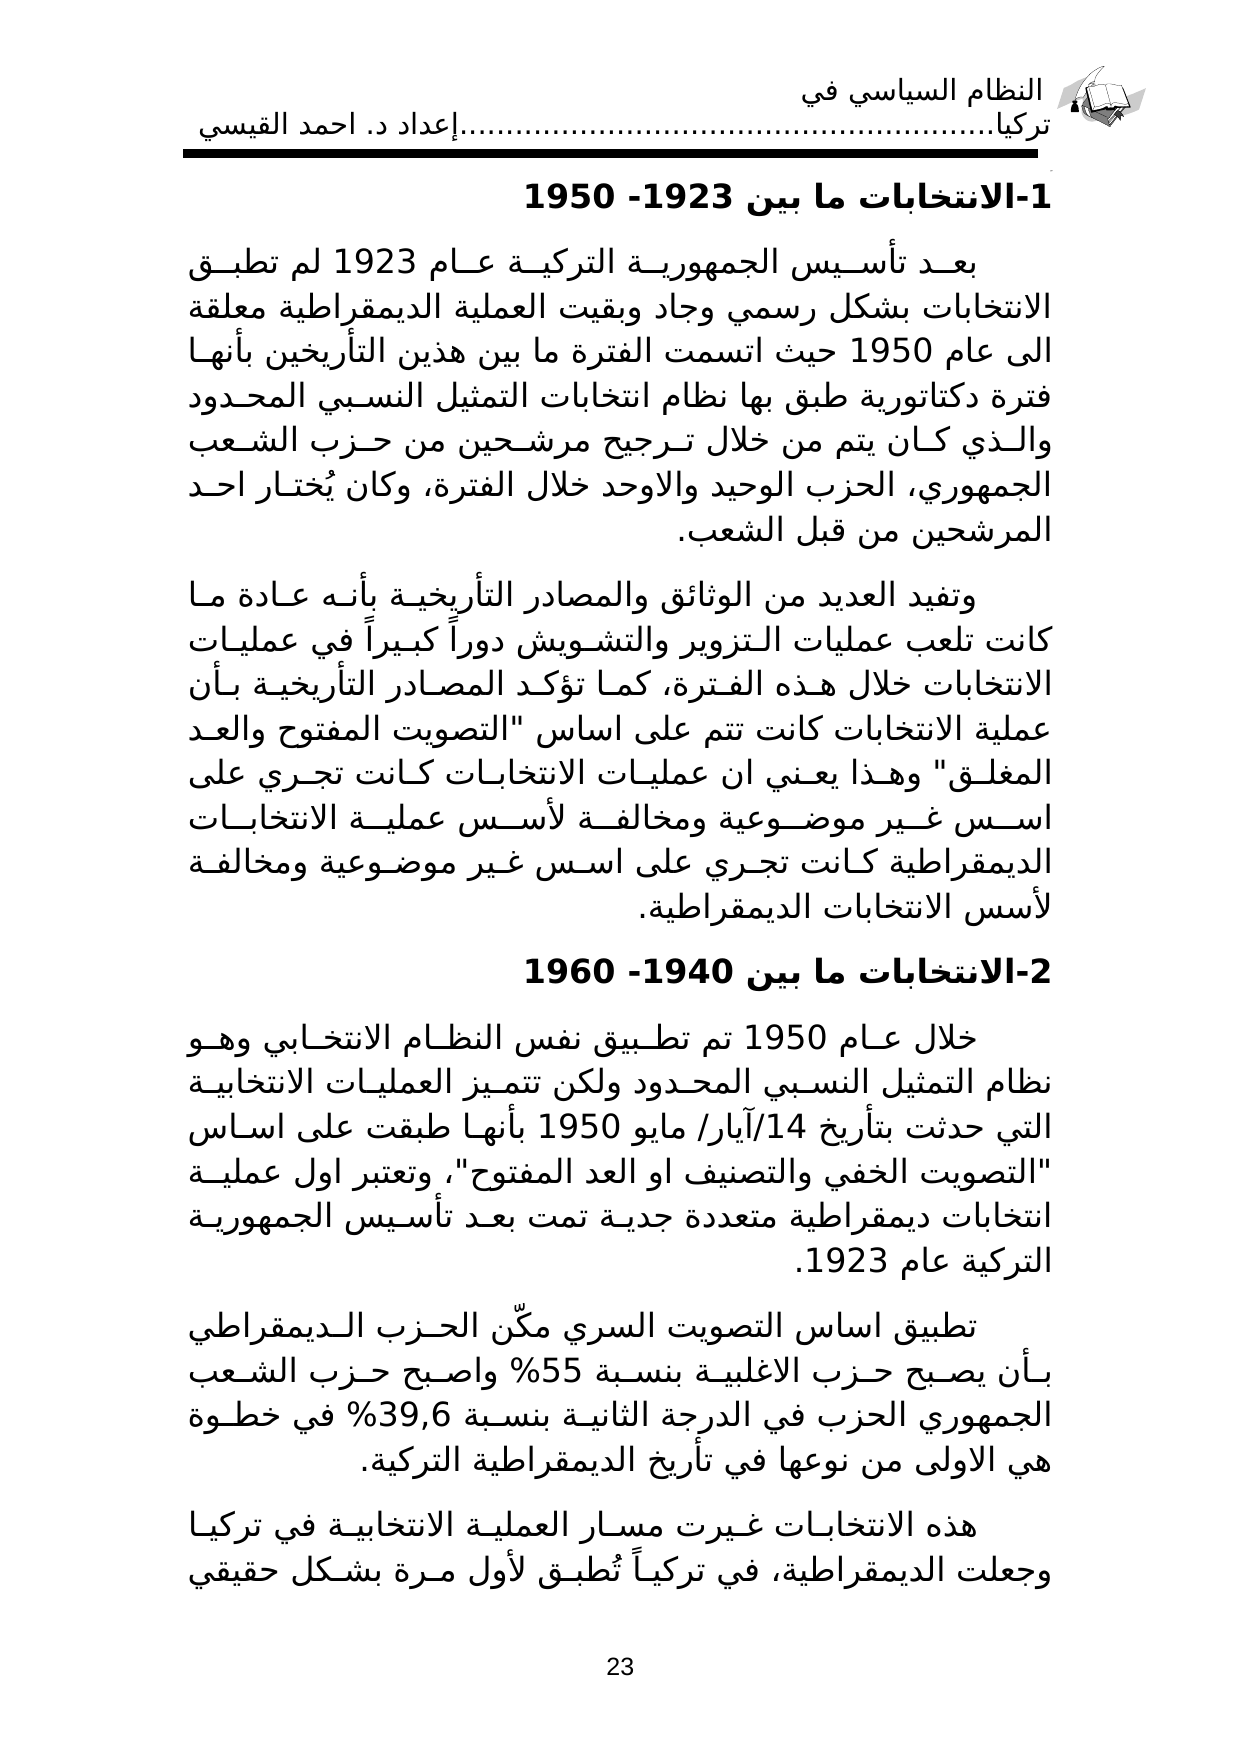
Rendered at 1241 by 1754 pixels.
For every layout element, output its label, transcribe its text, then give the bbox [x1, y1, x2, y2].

text بعد تأسيس الجمهورية التركية عام 1923 لم تطبق الانتخابات بشكل رسمي وجاد وبقيت العملية الديمقراطية معلقة الى عام 1950 حيث اتسمت الفترة ما بين هذين التأريخين بأنها فترة دكتاتورية طبق بها نظام انتخابات التمثيل النسبي المحدود والذي كان يتم من خلال ترجيح مرشحين من حزب الشعب الجمهوري، الحزب الوحيد والاوحد خلال الفترة، وكان يُختار احد المرشحين من قبل الشعب. [187, 242, 1053, 549]
text تطبيق اساس التصويت السري مكّن الحزب الديمقراطي بأن يصبح حزب الاغلبية بنسبة 55% واصبح حزب الشعب الجمهوري الحزب في الدرجة الثانية بنسبة 39,6% في خطوة هي الاولى من نوعها في تأريخ الديمقراطية التركية. [187, 1307, 1053, 1479]
text 2-الانتخابات ما بين 1940- 1960 [187, 953, 1053, 992]
text خلال عام 1950 تم تطبيق نفس النظام الانتخابي وهو نظام التمثيل النسبي المحدود ولكن تتميز العمليات الانتخابية التي حدثت بتأريخ 14/آيار/ مايو 1950 بأنها طبقت على اساس "التصويت الخفي والتصنيف او العد المفتوح"، وتعتبر اول عملية انتخابات ديمقراطية متعددة جدية تمت بعد تأسيس الجمهورية التركية عام 1923. [187, 1018, 1053, 1280]
text 1-الانتخابات ما بين 1923- 1950 [187, 177, 1053, 216]
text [187, 1506, 1053, 1589]
text وتفيد العديد من الوثائق والمصادر التأريخية بأنه عادة ما كانت تلعب عمليات التزوير والتشويش دوراً كبيراً في عمليات الانتخابات خلال هذه الفترة، كما تؤكد المصادر التأريخية بأن عملية الانتخابات كانت تتم على اساس "التصويت المفتوح والعد المغلق" وهذا يعني ان عمليات الانتخابات كانت تجري على اسس غير موضوعية ومخالفة لأسس عملية الانتخابات الديمقراطية كانت تجري على اسس غير موضوعية ومخالفة لأسس الانتخابات الديمقراطية. [187, 575, 1053, 926]
